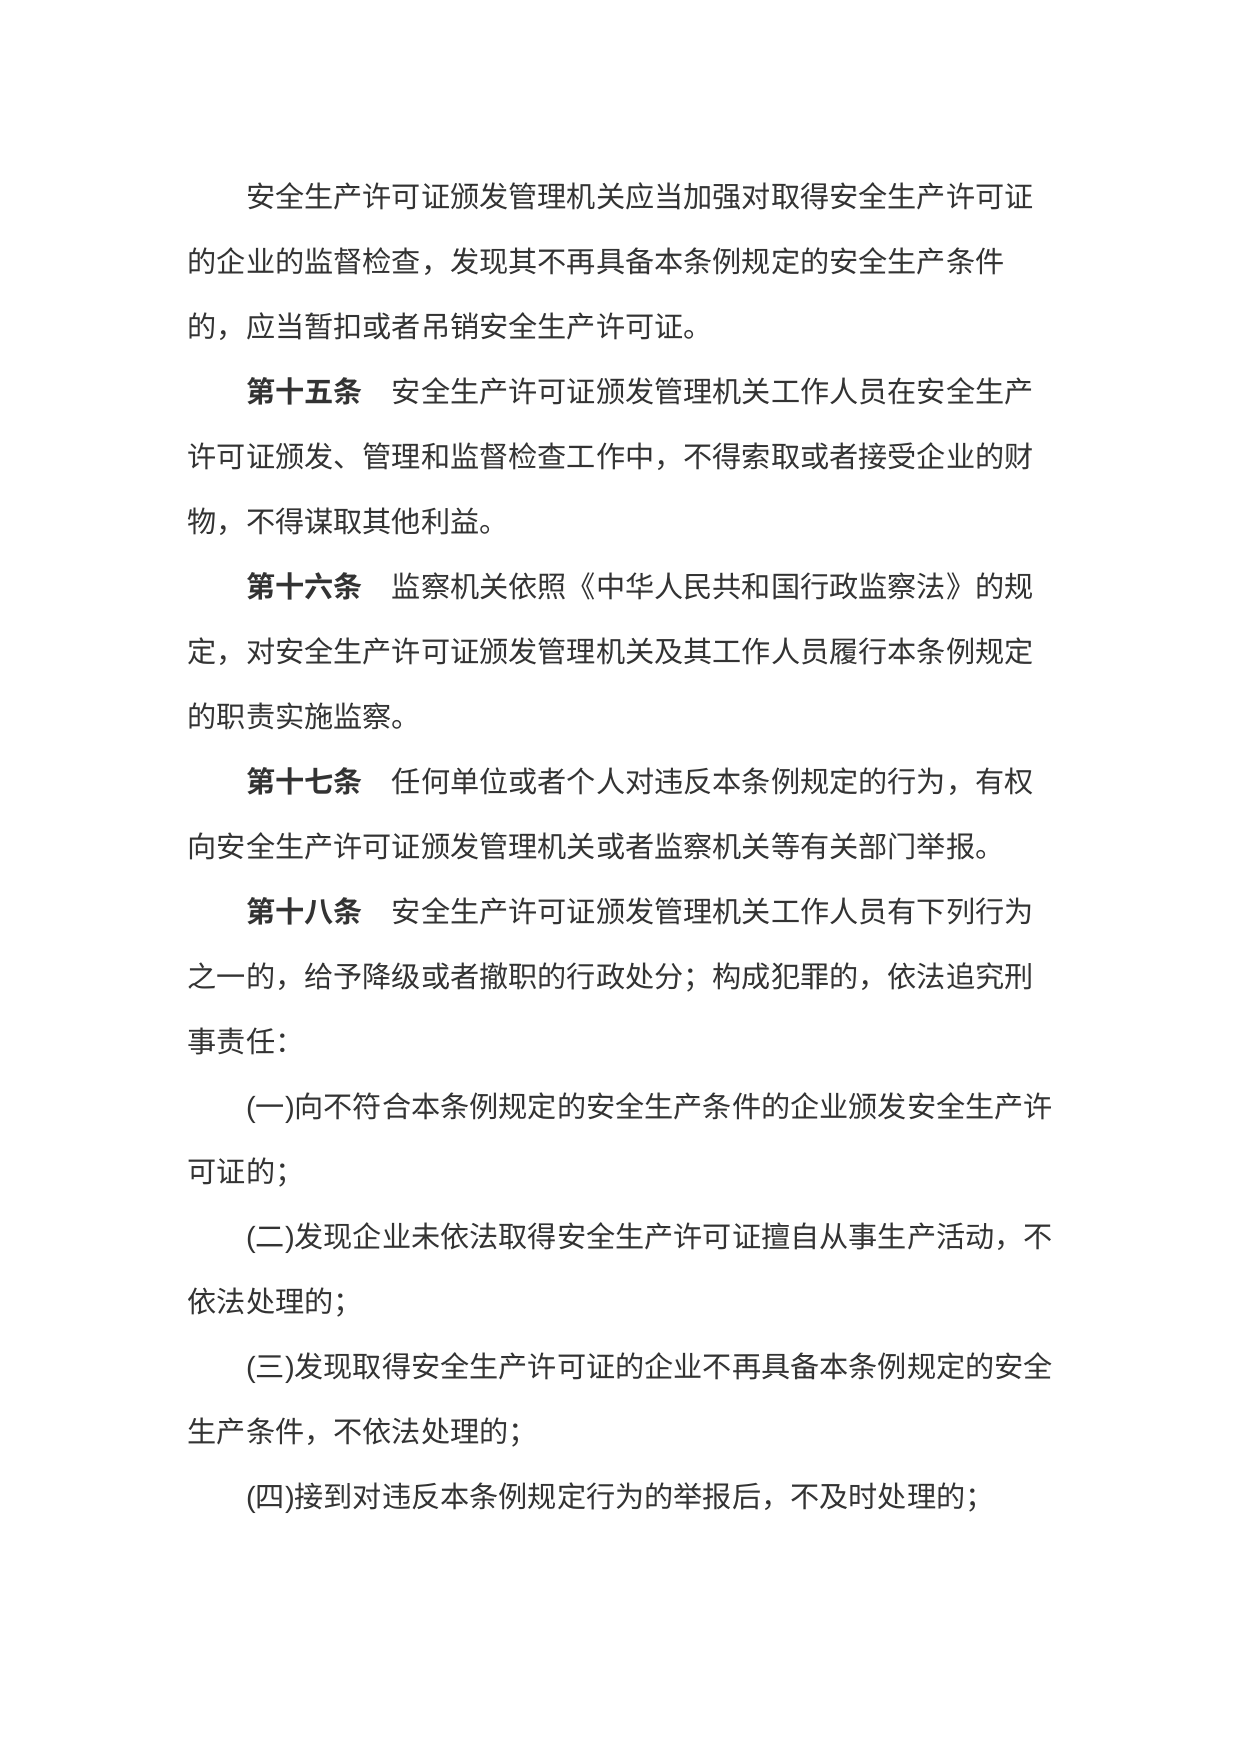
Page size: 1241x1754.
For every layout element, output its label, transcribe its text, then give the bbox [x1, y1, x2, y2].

text 第十五条 安全生产许可证颁发管理机关工作人员在安全生产许可证颁发、管理和监督检查工作中，不得索取或者接受企业的财物，不得谋取其他利益。 [187, 357, 1053, 552]
text 安全生产许可证颁发管理机关应当加强对取得安全生产许可证的企业的监督检查，发现其不再具备本条例规定的安全生产条件的，应当暂扣或者吊销安全生产许可证。 [187, 162, 1053, 357]
text (二)发现企业未依法取得安全生产许可证擅自从事生产活动，不依法处理的； [187, 1202, 1053, 1332]
text 第十七条 任何单位或者个人对违反本条例规定的行为，有权向安全生产许可证颁发管理机关或者监察机关等有关部门举报。 [187, 747, 1053, 877]
text 第十八条 安全生产许可证颁发管理机关工作人员有下列行为之一的，给予降级或者撤职的行政处分；构成犯罪的，依法追究刑事责任： [187, 877, 1053, 1072]
text (三)发现取得安全生产许可证的企业不再具备本条例规定的安全生产条件，不依法处理的； [187, 1332, 1053, 1462]
text 第十六条 监察机关依照《中华人民共和国行政监察法》的规定，对安全生产许可证颁发管理机关及其工作人员履行本条例规定的职责实施监察。 [187, 552, 1053, 747]
text (一)向不符合本条例规定的安全生产条件的企业颁发安全生产许可证的； [187, 1072, 1053, 1202]
text (四)接到对违反本条例规定行为的举报后，不及时处理的； [187, 1462, 1053, 1527]
